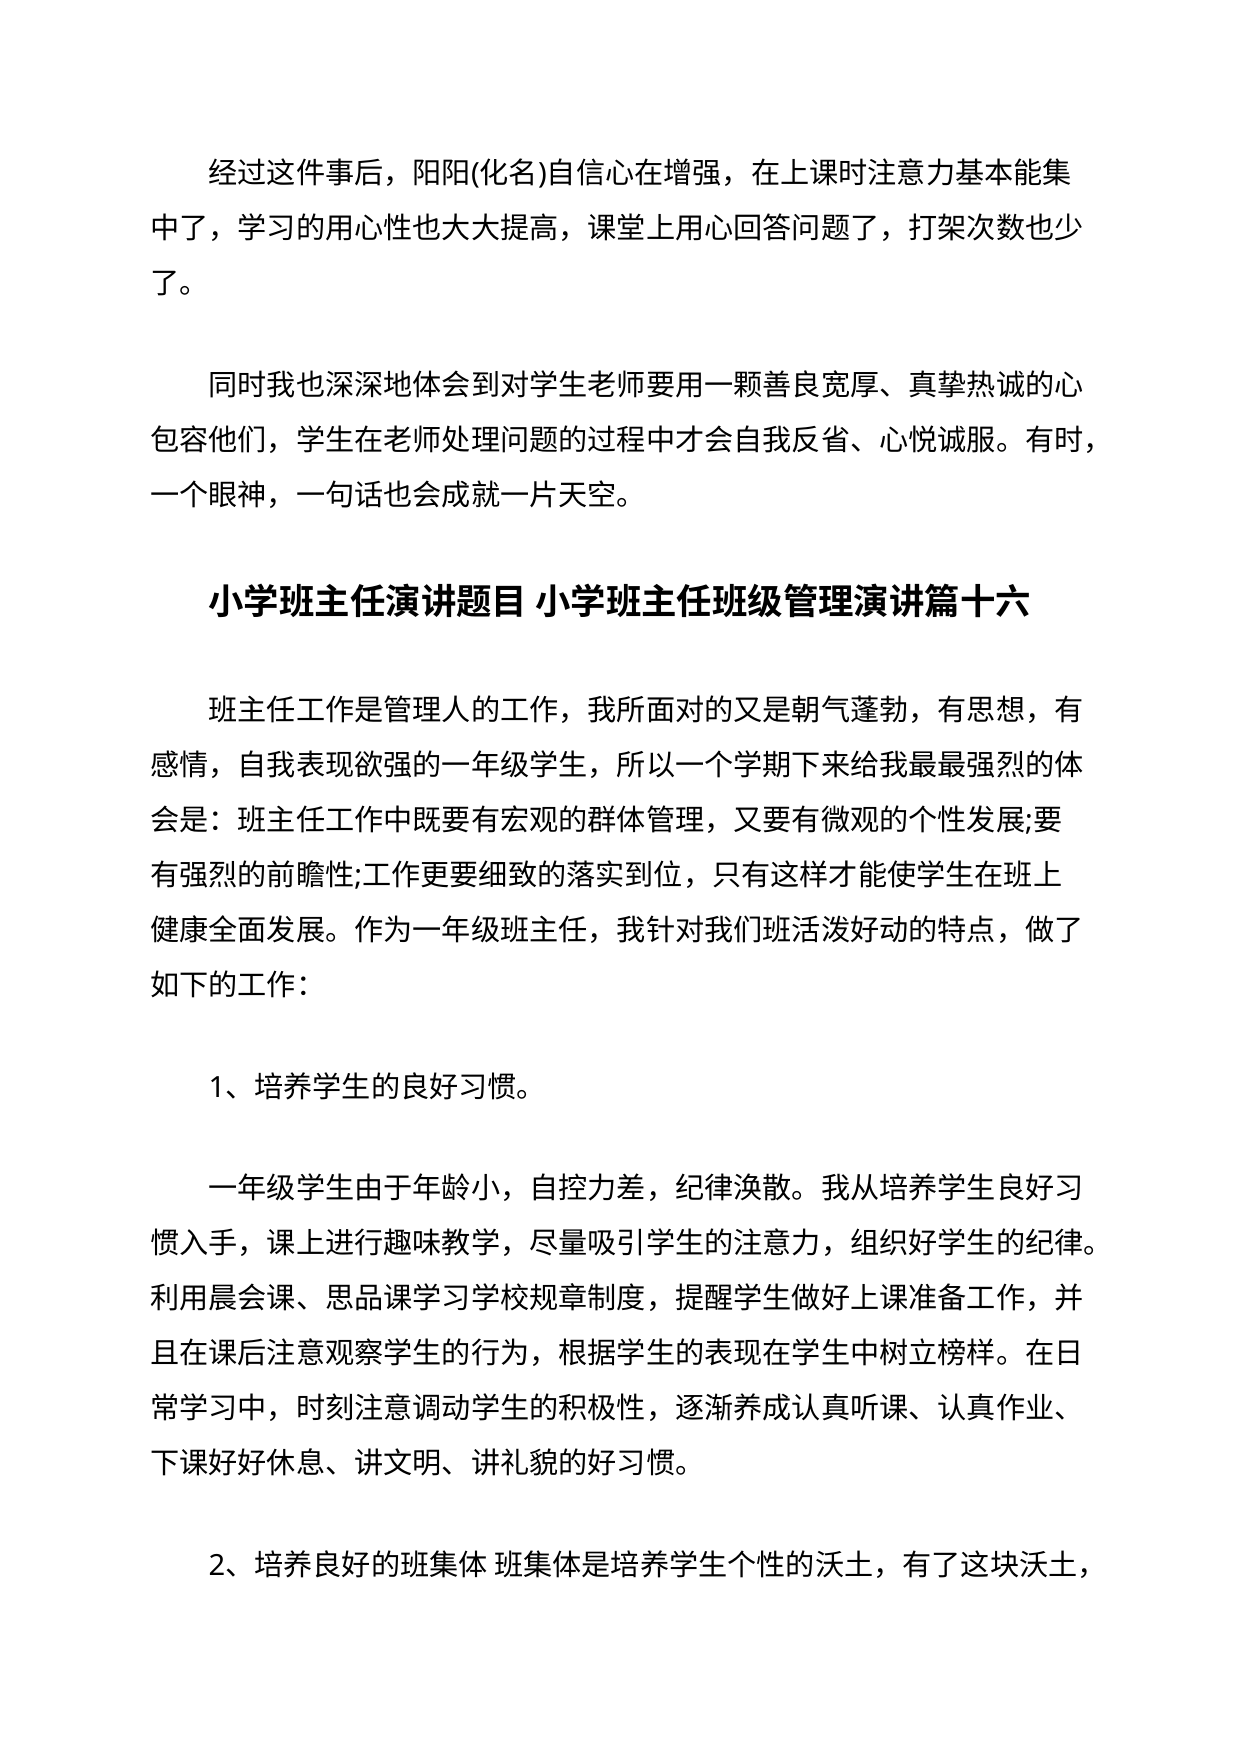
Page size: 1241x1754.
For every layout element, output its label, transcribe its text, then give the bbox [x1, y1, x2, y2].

text 一年级学生由于年龄小，自控力差，纪律涣散。我从培养学生良好习惯入手，课上进行趣味教学，尽量吸引学生的注意力，组织好学生的纪律。利用晨会课、思品课学习学校规章制度，提醒学生做好上课准备工作，并且在课后注意观察学生的行为，根据学生的表现在学生中树立榜样。在日常学习中，时刻注意调动学生的积极性，逐渐养成认真听课、认真作业、下课好好休息、讲文明、讲礼貌的好习惯。 [150, 1165, 1090, 1482]
text 小学班主任演讲题目 小学班主任班级管理演讲篇十六 [150, 573, 1090, 624]
text 班主任工作是管理人的工作，我所面对的又是朝气蓬勃，有思想，有感情，自我表现欲强的一年级学生，所以一个学期下来给我最最强烈的体会是：班主任工作中既要有宏观的群体管理，又要有微观的个性发展;要有强烈的前瞻性;工作更要细致的落实到位，只有这样才能使学生在班上健康全面发展。作为一年级班主任，我针对我们班活泼好动的特点，做了如下的工作： [150, 687, 1090, 1004]
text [150, 1541, 1090, 1584]
text 经过这件事后，阳阳(化名)自信心在增强，在上课时注意力基本能集中了，学习的用心性也大大提高，课堂上用心回答问题了，打架次数也少了。 [150, 150, 1090, 302]
text 1、培养学生的良好习惯。 [150, 1063, 1090, 1106]
text 同时我也深深地体会到对学生老师要用一颗善良宽厚、真挚热诚的心包容他们，学生在老师处理问题的过程中才会自我反省、心悦诚服。有时，一个眼神，一句话也会成就一片天空。 [150, 362, 1090, 514]
